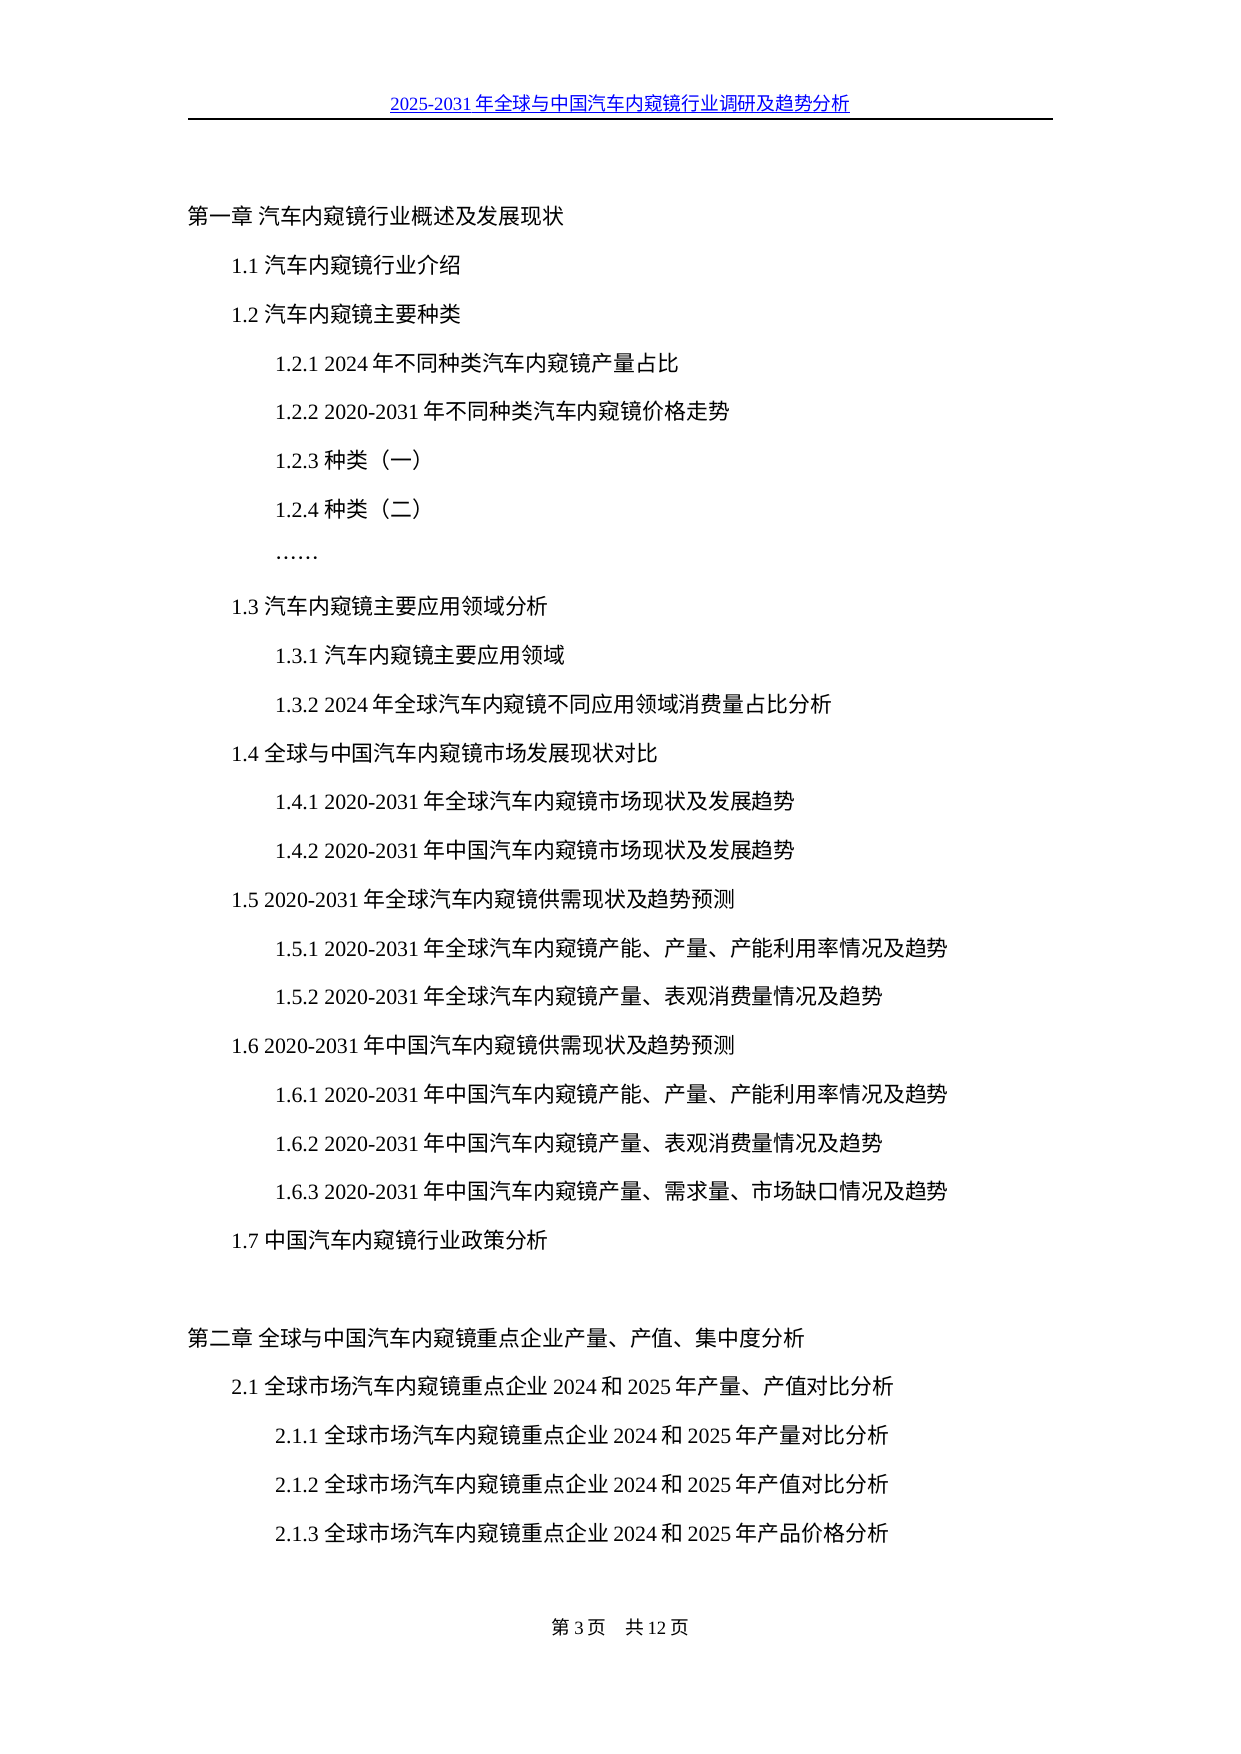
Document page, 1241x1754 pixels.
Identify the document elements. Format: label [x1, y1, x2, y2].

text [187, 150, 1053, 1548]
